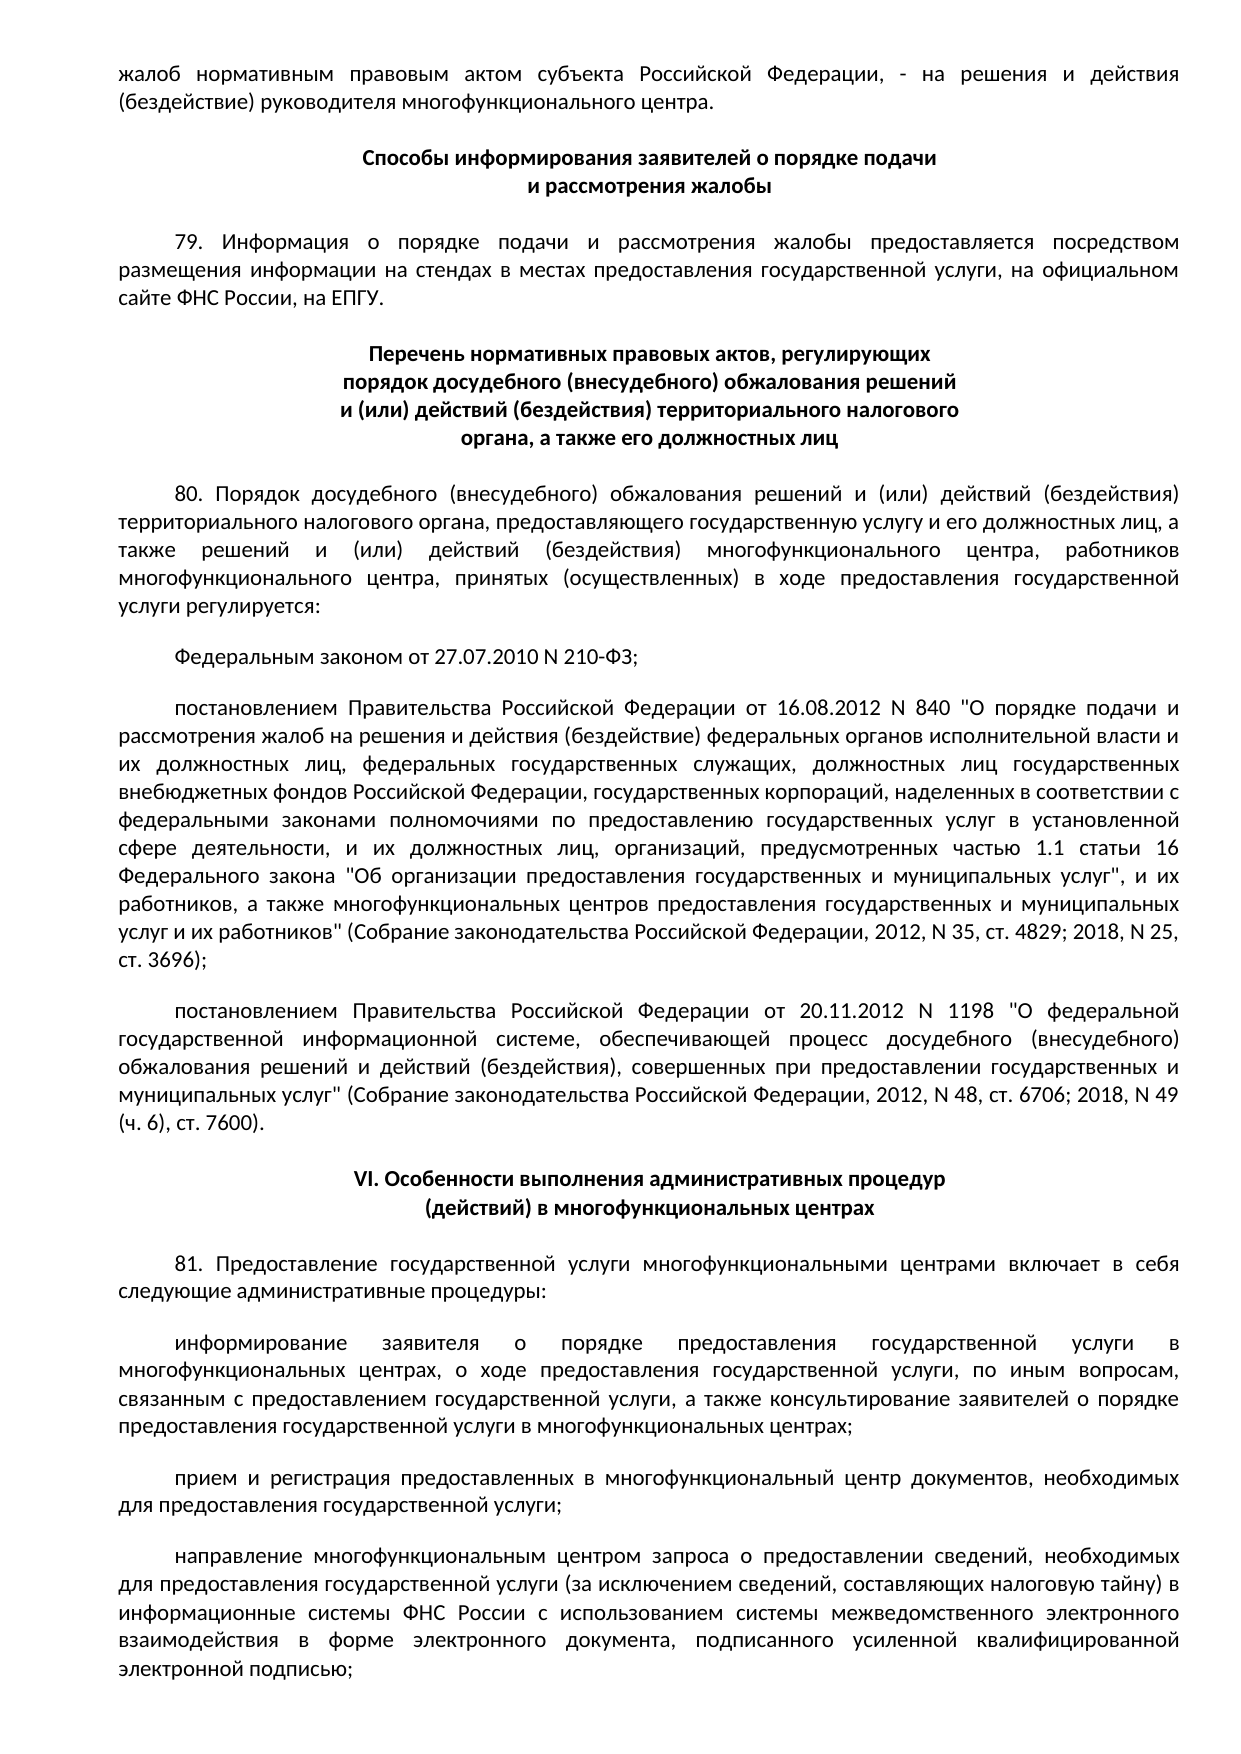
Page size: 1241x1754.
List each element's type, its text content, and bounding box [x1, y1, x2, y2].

text 80. Порядок досудебного (внесудебного) обжалования решений и (или) действий (бездействия) территориального налогового органа, предоставляющего государственную услугу и его должностных лиц, а также решений и (или) действий (бездействия) многофункционального центра, работников многофункционального центра, принятых (осуществленных) в ходе предоставления государственной услуги регулируется: [118, 479, 1181, 619]
text 79. Информация о порядке подачи и рассмотрения жалобы предоставляется посредством размещения информации на стендах в местах предоставления государственной услуги, на официальном сайте ФНС России, на ЕПГУ. [118, 227, 1181, 311]
title VI. Особенности выполнения административных процедур [118, 1164, 1181, 1193]
text Федеральным законом от 27.07.2010 N 210-ФЗ; [118, 642, 1181, 670]
text прием и регистрация предоставленных в многофункциональный центр документов, необходимых для предоставления государственной услуги; [118, 1463, 1181, 1519]
text направление многофункциональным центром запроса о предоставлении сведений, необходимых для предоставления государственной услуги (за исключением сведений, составляющих налоговую тайну) в информационные системы ФНС России с использованием системы межведомственного электронного взаимодействия в форме электронного документа, подписанного усиленной квалифицированной электронной подписью; [118, 1542, 1181, 1682]
title (действий) в многофункциональных центрах [118, 1193, 1181, 1221]
text 81. Предоставление государственной услуги многофункциональными центрами включает в себя следующие административные процедуры: [118, 1249, 1181, 1305]
title и (или) действий (бездействия) территориального налогового [118, 395, 1181, 423]
text постановлением Правительства Российской Федерации от 20.11.2012 N 1198 "О федеральной государственной информационной системе, обеспечивающей процесс досудебного (внесудебного) обжалования решений и действий (бездействия), совершенных при предоставлении государственных и муниципальных услуг" (Собрание законодательства Российской Федерации, 2012, N 48, ст. 6706; 2018, N 49 (ч. 6), ст. 7600). [118, 996, 1181, 1137]
title и рассмотрения жалобы [118, 171, 1181, 199]
text информирование заявителя о порядке предоставления государственной услуги в многофункциональных центрах, о ходе предоставления государственной услуги, по иным вопросам, связанным с предоставлением государственной услуги, а также консультирование заявителей о порядке предоставления государственной услуги в многофункциональных центрах; [118, 1328, 1181, 1440]
title органа, а также его должностных лиц [118, 423, 1181, 451]
text постановлением Правительства Российской Федерации от 16.08.2012 N 840 "О порядке подачи и рассмотрения жалоб на решения и действия (бездействие) федеральных органов исполнительной власти и их должностных лиц, федеральных государственных служащих, должностных лиц государственных внебюджетных фондов Российской Федерации, государственных корпораций, наделенных в соответствии с федеральными законами полномочиями по предоставлению государственных услуг в установленной сфере деятельности, и их должностных лиц, организаций, предусмотренных частью 1.1 статьи 16 Федерального закона "Об организации предоставления государственных и муниципальных услуг", и их работников, а также многофункциональных центров предоставления государственных и муниципальных услуг и их работников" (Собрание законодательства Российской Федерации, 2012, N 35, ст. 4829; 2018, N 25, ст. 3696); [118, 693, 1181, 973]
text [118, 59, 1181, 115]
title Способы информирования заявителей о порядке подачи [118, 143, 1181, 171]
title Перечень нормативных правовых актов, регулирующих [118, 339, 1181, 367]
title порядок досудебного (внесудебного) обжалования решений [118, 367, 1181, 395]
